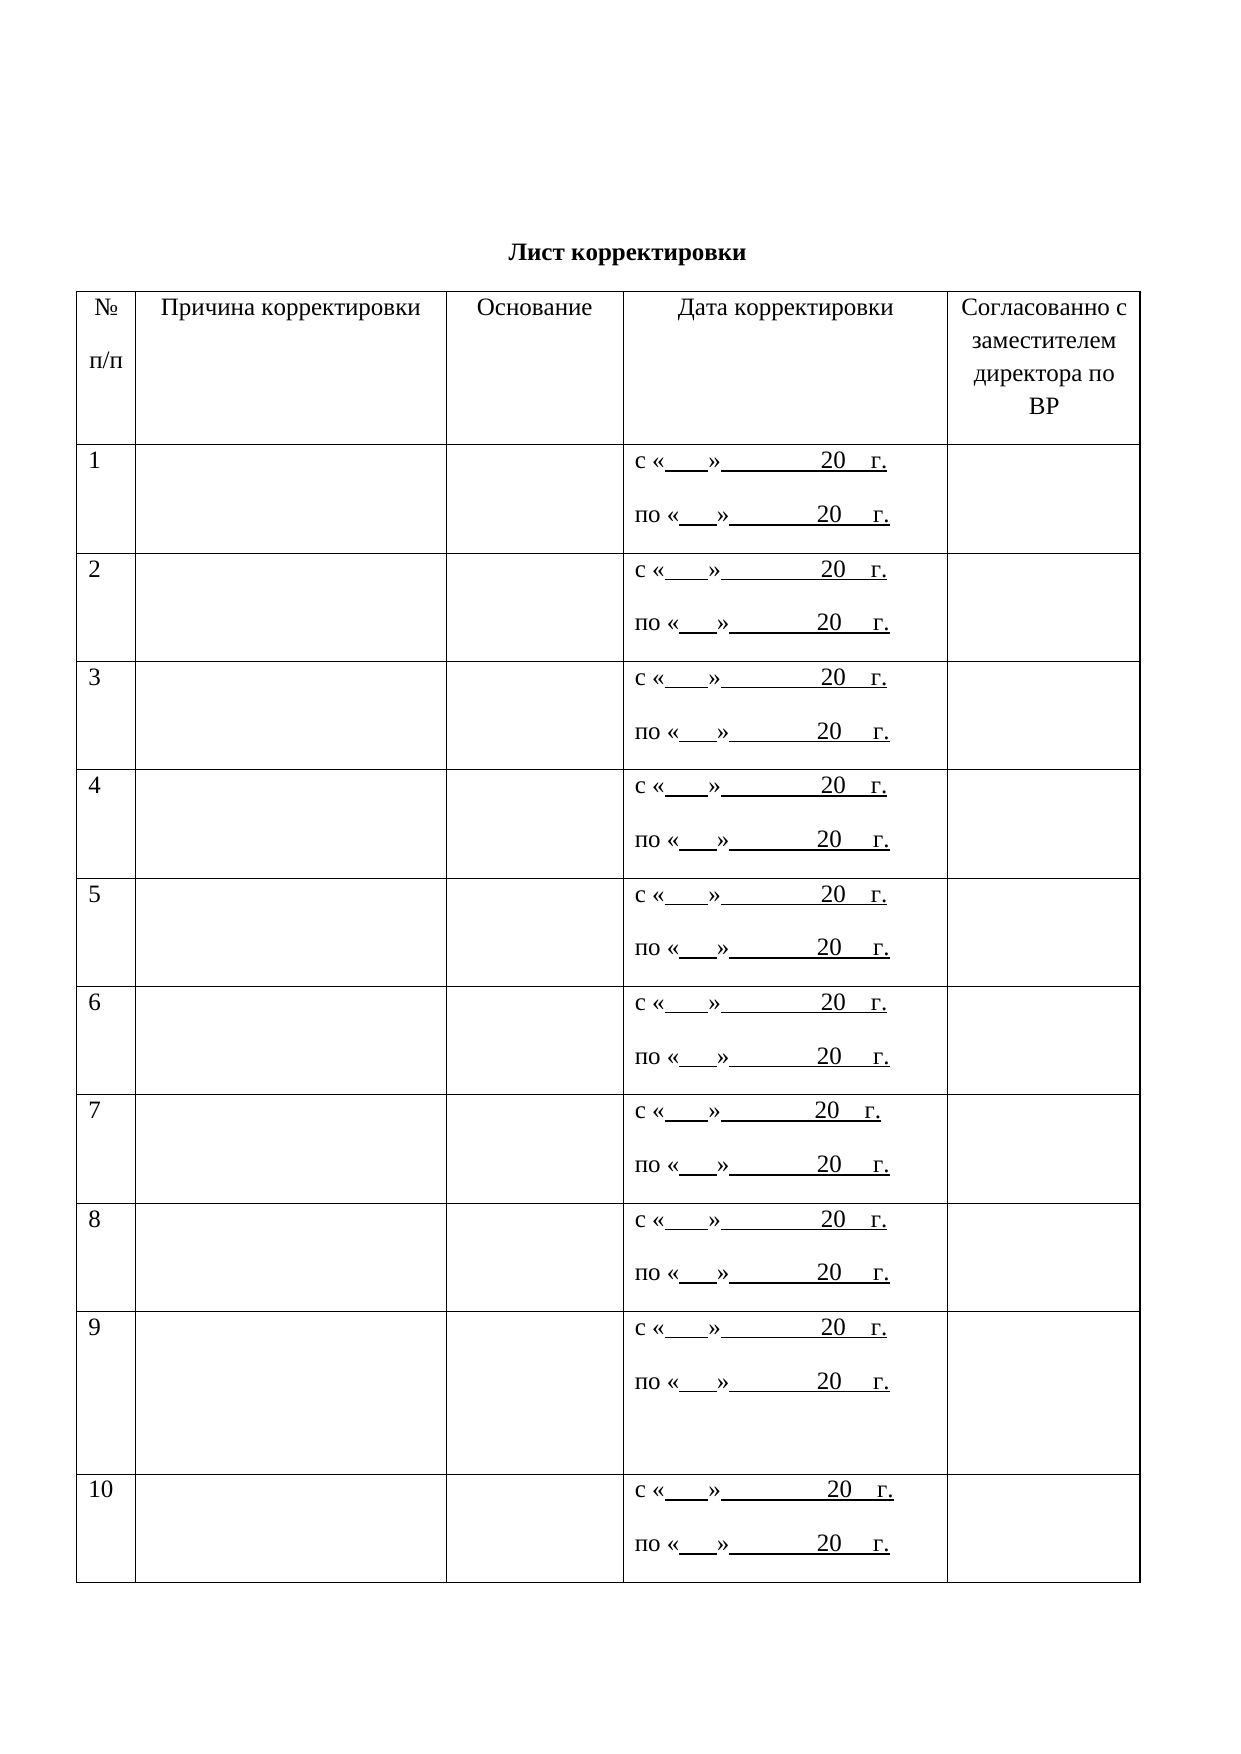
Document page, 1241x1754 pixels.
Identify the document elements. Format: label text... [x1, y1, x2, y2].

table_cell с « » 20 г. по « » 20 г. [624, 1312, 947, 1473]
table_header Основание [447, 292, 623, 444]
table_cell 7 [77, 1095, 135, 1203]
table_cell [136, 1095, 446, 1203]
table_cell с « » 20 г. по « » 20 г. [624, 662, 947, 769]
table_header Причина корректировки [136, 292, 446, 444]
table_cell с « » 20 г. по « » 20 г. [624, 554, 947, 661]
table_cell [136, 987, 446, 1094]
table_cell [447, 1095, 623, 1203]
table_cell [948, 1475, 1139, 1582]
table_cell с « » 20 г. по « » 20 г. [624, 987, 947, 1094]
table_cell [136, 554, 446, 661]
table_cell [447, 987, 623, 1094]
table_cell 8 [77, 1204, 135, 1311]
table_cell 6 [77, 987, 135, 1094]
table_cell [447, 879, 623, 986]
table_cell [447, 554, 623, 661]
table_cell [447, 445, 623, 553]
table_cell [136, 662, 446, 769]
table_cell [136, 879, 446, 986]
table_cell [948, 987, 1139, 1094]
table_cell 10 [77, 1475, 135, 1582]
table_cell [948, 554, 1139, 661]
table_cell [447, 662, 623, 769]
table_cell [136, 770, 446, 878]
table_cell 2 [77, 554, 135, 661]
text Лист корректировки [103, 237, 1152, 266]
table_cell с « » 20 г. по « » 20 г. [624, 1204, 947, 1311]
table_cell [948, 1095, 1139, 1203]
table_cell 5 [77, 879, 135, 986]
table_header № п/п [77, 292, 135, 444]
table_cell [447, 1475, 623, 1582]
table_cell [447, 1312, 623, 1473]
table_cell 4 [77, 770, 135, 878]
table_cell [948, 1312, 1139, 1473]
table_cell с « » 20 г. по « » 20 г. [624, 1475, 947, 1582]
table_cell [136, 1312, 446, 1473]
table_cell [136, 1475, 446, 1582]
table_cell [447, 1204, 623, 1311]
table_cell с « » 20 г. по « » 20 г. [624, 879, 947, 986]
table_cell [948, 770, 1139, 878]
table_cell [948, 1204, 1139, 1311]
table_cell [447, 770, 623, 878]
table_cell [136, 445, 446, 553]
table_cell с « » 20 г. по « » 20 г. [624, 445, 947, 553]
table_header Дата корректировки [624, 292, 947, 444]
table_cell 1 [77, 445, 135, 553]
table_cell [948, 879, 1139, 986]
table_cell с « » 20 г. по « » 20 г. [624, 770, 947, 878]
table_cell 9 [77, 1312, 135, 1473]
table_cell с « » 20 г. по « » 20 г. [624, 1095, 947, 1203]
table_cell 3 [77, 662, 135, 769]
table_cell [948, 662, 1139, 769]
table_header Согласованно с заместителем директора по ВР [948, 292, 1139, 444]
table_cell [948, 445, 1139, 553]
table_cell [136, 1204, 446, 1311]
